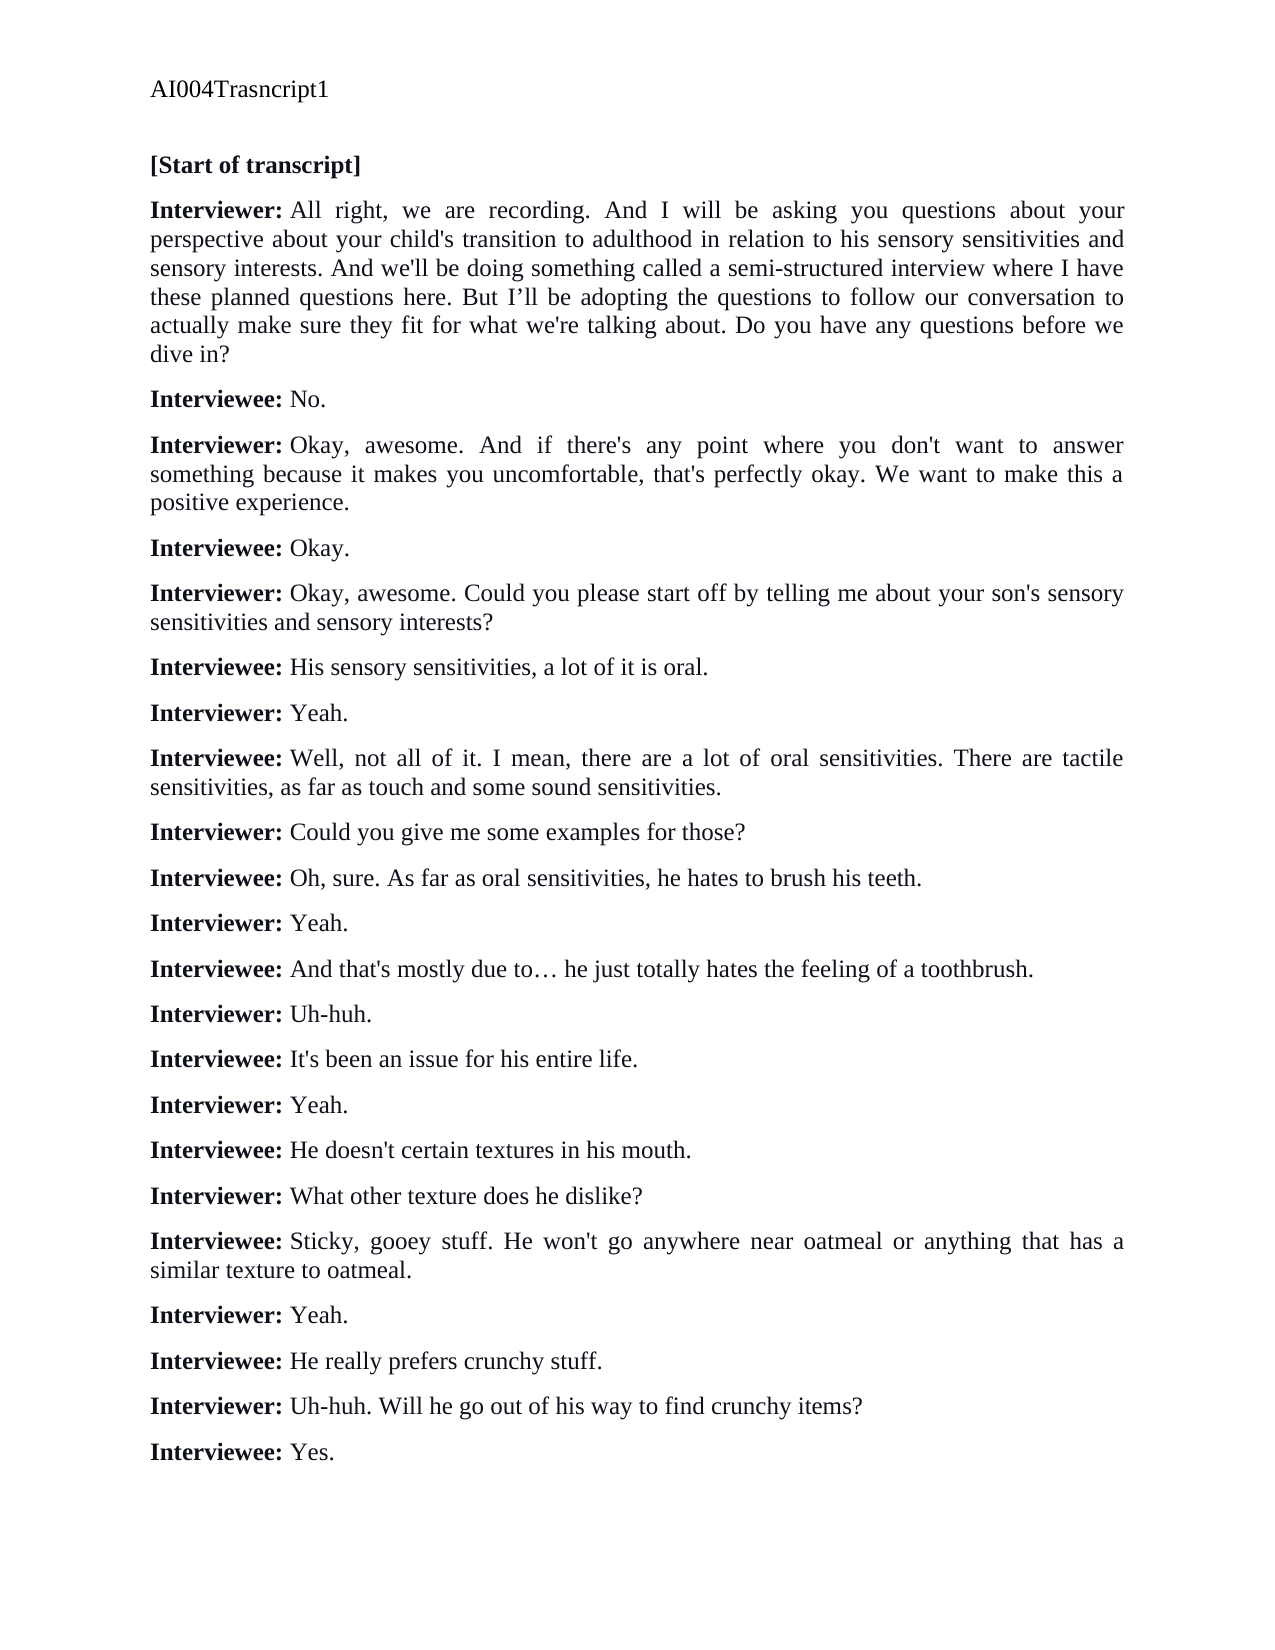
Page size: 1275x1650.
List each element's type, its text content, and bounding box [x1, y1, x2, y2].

text Interviewer: Okay, awesome. Could you please start off by telling me about your son's sensory sensitivities and sensory interests? [150, 578, 1125, 636]
text Interviewee: He really prefers crunchy stuff. [150, 1346, 1125, 1374]
text Interviewer: Yeah. [150, 698, 1125, 727]
text Interviewee: And that's mostly due to… he just totally hates the feeling of a toothbrush. [150, 954, 1125, 982]
text Interviewee: Oh, sure. As far as oral sensitivities, he hates to brush his teeth. [150, 863, 1125, 892]
text Interviewer: Could you give me some examples for those? [150, 817, 1125, 846]
text [Start of transcript] [150, 150, 1125, 179]
text Interviewee: His sensory sensitivities, a lot of it is oral. [150, 652, 1125, 681]
text Interviewee: Sticky, gooey stuff. He won't go anywhere near oatmeal or anything that has a similar texture to oatmeal. [150, 1226, 1125, 1284]
text Interviewer: Uh-huh. [150, 999, 1125, 1028]
text Interviewee: Yes. [150, 1437, 1125, 1465]
text Interviewer: Uh-huh. Will he go out of his way to find crunchy items? [150, 1391, 1125, 1420]
text Interviewee: Okay. [150, 533, 1125, 562]
text Interviewer: Yeah. [150, 1300, 1125, 1329]
text Interviewee: It's been an issue for his entire life. [150, 1044, 1125, 1073]
text Interviewer: Yeah. [150, 908, 1125, 937]
text Interviewee: No. [150, 384, 1125, 413]
text Interviewer: What other texture does he dislike? [150, 1181, 1125, 1209]
text Interviewee: He doesn't certain textures in his mouth. [150, 1135, 1125, 1164]
text Interviewer: Yeah. [150, 1090, 1125, 1119]
text Interviewer: Okay, awesome. And if there's any point where you don't want to answer something because it makes you uncomfortable, that's perfectly okay. We want to make this a positive experience. [150, 430, 1125, 516]
text Interviewer: All right, we are recording. And I will be asking you questions about your perspective about your child's transition to adulthood in relation to his sensory sensitivities and sensory interests. And we'll be doing something called a semi-structured interview where I have these planned questions here. But I’ll be adopting the questions to follow our conversation to actually make sure they fit for what we're talking about. Do you have any questions before we dive in? [150, 195, 1125, 368]
text Interviewee: Well, not all of it. I mean, there are a lot of oral sensitivities. There are tactile sensitivities, as far as touch and some sound sensitivities. [150, 743, 1125, 801]
